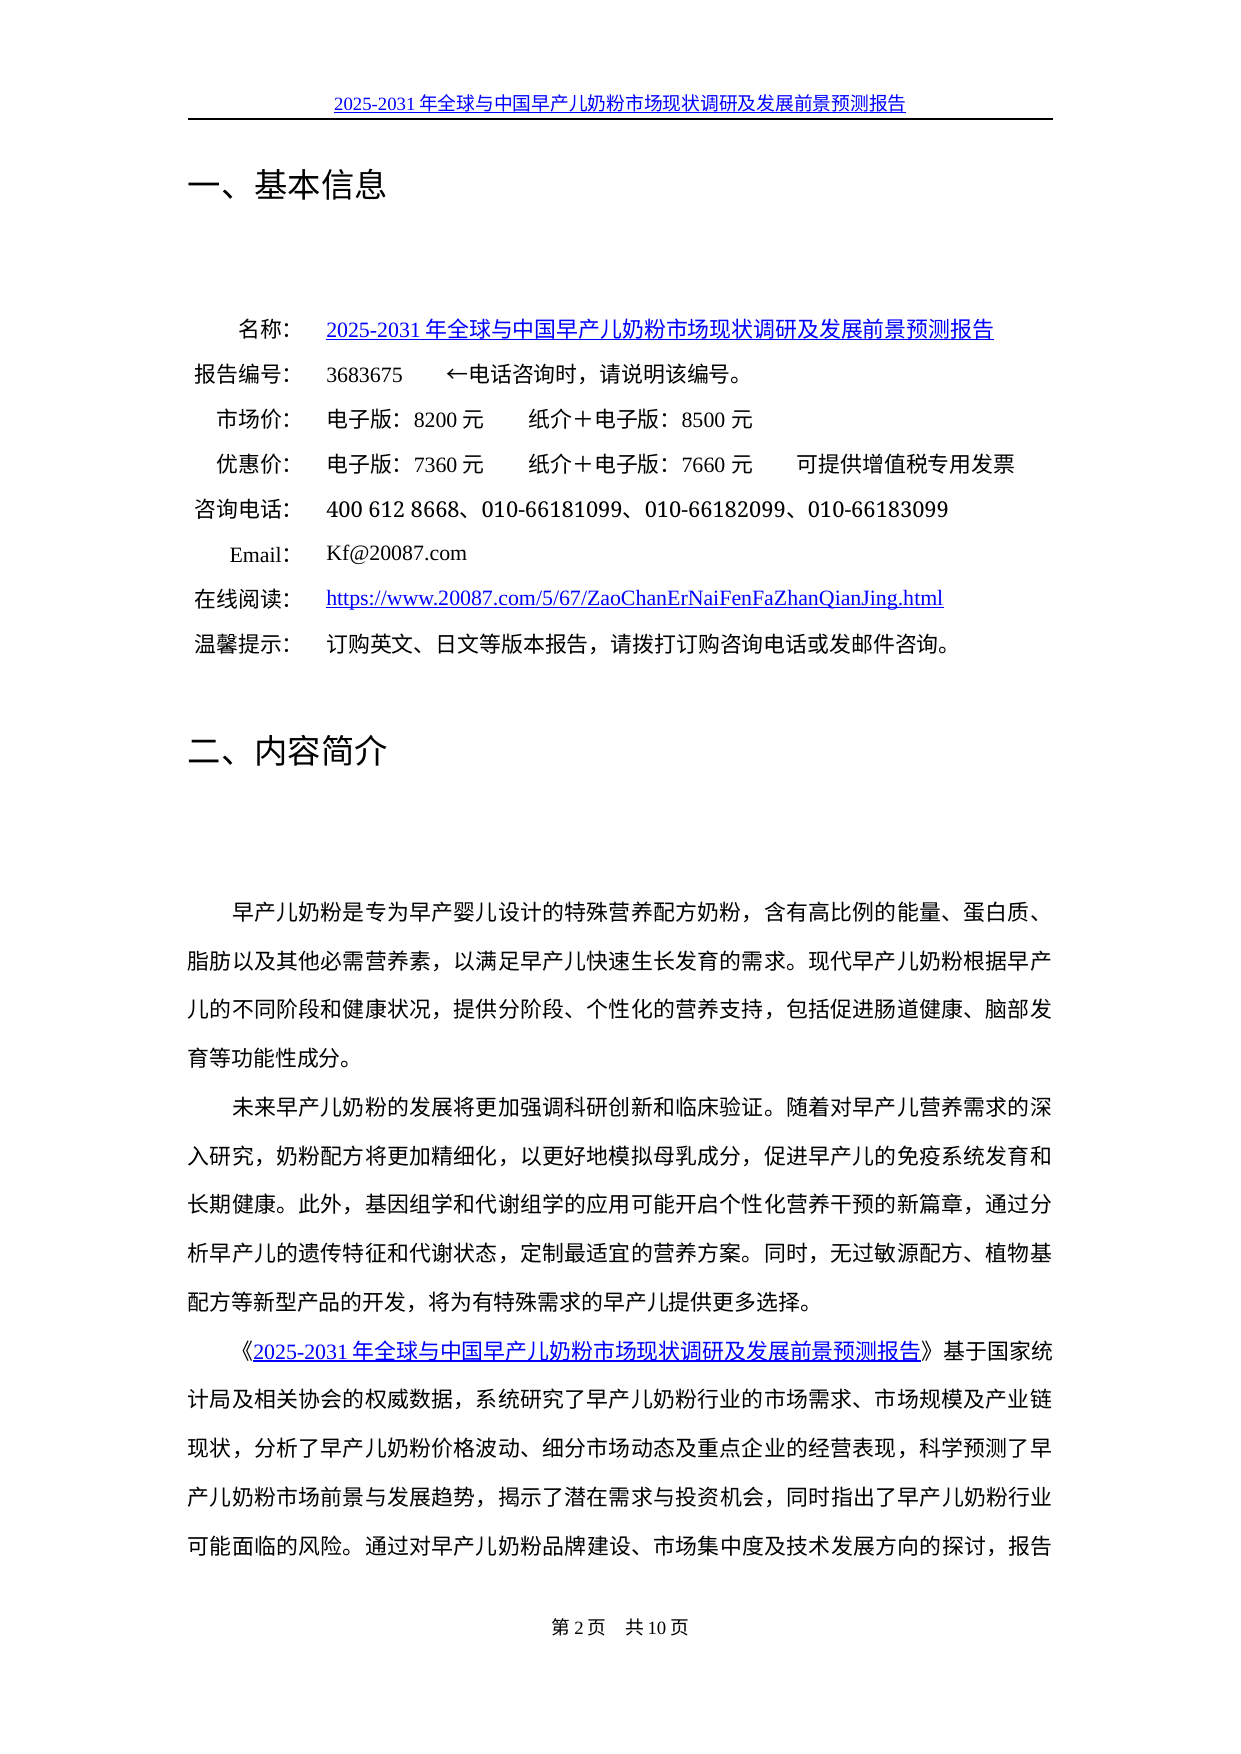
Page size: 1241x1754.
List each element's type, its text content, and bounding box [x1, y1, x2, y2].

table_cell 温馨提示： [167, 627, 315, 672]
table_cell 电子版：7360 元 纸介＋电子版：7660 元 可提供增值税专用发票 [315, 447, 1073, 492]
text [187, 894, 1053, 1561]
title 二、内容简介 [187, 717, 1053, 782]
title 一、基本信息 [187, 150, 1053, 215]
table_cell Email： [167, 537, 315, 582]
table_cell Kf@20087.com [315, 537, 1073, 582]
table_cell 咨询电话： [167, 492, 315, 537]
table_cell 电子版：8200 元 纸介＋电子版：8500 元 [315, 402, 1073, 447]
table_header 名称： [167, 312, 315, 357]
table_cell 3683675 ←电话咨询时，请说明该编号。 [315, 357, 1073, 402]
table_cell 400 612 8668、010-66181099、010-66182099、010-66183099 [315, 492, 1073, 537]
table_cell 在线阅读： [167, 582, 315, 627]
table_cell 报告编号： [167, 357, 315, 402]
table_header 2025-2031年全球与中国早产儿奶粉市场现状调研及发展前景预测报告 [315, 312, 1073, 357]
table_cell 市场价： [167, 402, 315, 447]
table_cell [315, 582, 1073, 627]
table_cell 优惠价： [167, 447, 315, 492]
table_cell 订购英文、日文等版本报告，请拨打订购咨询电话或发邮件咨询。 [315, 627, 1073, 672]
